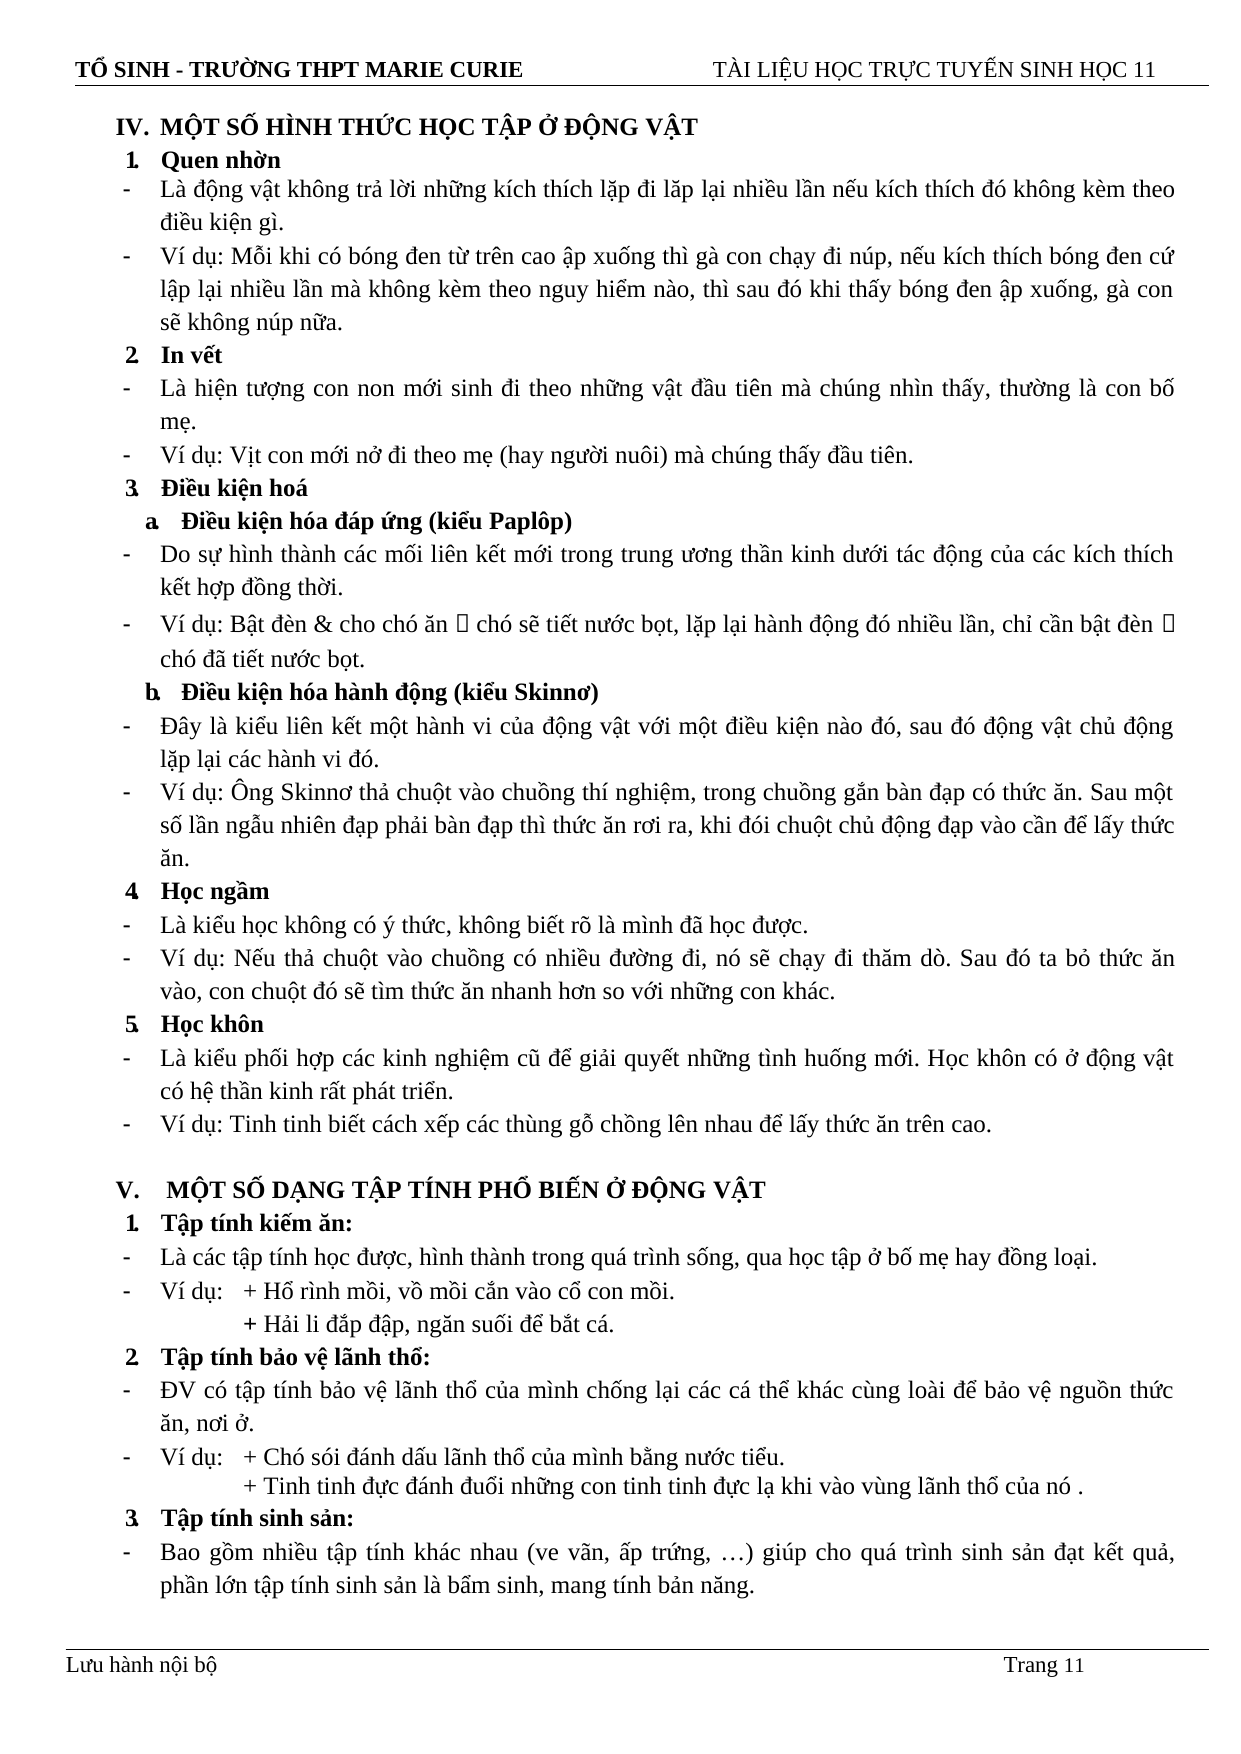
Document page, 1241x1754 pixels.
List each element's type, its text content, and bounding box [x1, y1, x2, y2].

list Điều kiện hóa đáp ứng (kiểu Paplôp) [145, 506, 1176, 535]
list Ví dụ: Mỗi khi có bóng đen từ trên cao ập xuống thì gà con chạy đi núp, nếu kích thích bóng đen cứ lập lại nhiều lần mà không kèm theo nguy hiểm nào, thì sau đó khi thấy bóng đen ập xuống, gà con sẽ không núp nữa. [122, 241, 1176, 336]
list Là các tập tính học được, hình thành trong quá trình sống, qua học tập ở bố mẹ hay đồng loại. [122, 1242, 1176, 1271]
subtitle In vết [125, 340, 1176, 369]
subtitle MỘT SỐ DẠNG TẬP TÍNH PHỔ BIẾN Ở ĐỘNG VẬT [115, 1176, 1176, 1204]
list Do sự hình thành các mối liên kết mới trong trung ương thần kinh dưới tác động của các kích thích kết hợp đồng thời. [122, 539, 1176, 601]
list Bao gồm nhiều tập tính khác nhau (ve vãn, ấp trứng, …) giúp cho quá trình sinh sản đạt kết quả, phần lớn tập tính sinh sản là bẩm sinh, mang tính bản năng. [122, 1537, 1176, 1599]
subtitle Tập tính bảo vệ lãnh thổ: [125, 1342, 1176, 1371]
subtitle Điều kiện hoá [125, 473, 1176, 502]
list Tập tính kiếm ăn: [125, 1208, 1176, 1237]
subtitle Điều kiện hóa hành động (kiểu Skinnơ) [145, 677, 1176, 706]
list Là hiện tượng con non mới sinh đi theo những vật đầu tiên mà chúng nhìn thấy, thường là con bố mẹ. [122, 373, 1176, 435]
list Đây là kiểu liên kết một hành vi của động vật với một điều kiện nào đó, sau đó động vật chủ động lặp lại các hành vi đó. [122, 711, 1176, 773]
list Ví dụ: + Chó sói đánh dấu lãnh thổ của mình bằng nước tiểu. [122, 1442, 1176, 1471]
list Ví dụ: Ông Skinnơ thả chuột vào chuồng thí nghiệm, trong chuồng gắn bàn đạp có thức ăn. Sau một số lần ngẫu nhiên đạp phải bàn đạp thì thức ăn rơi ra, khi đói chuột chủ động đạp vào cần để lấy thức ăn. [122, 777, 1176, 872]
list Ví dụ: Vịt con mới nở đi theo mẹ (hay người nuôi) mà chúng thấy đầu tiên. [122, 440, 1176, 468]
list ĐV có tập tính bảo vệ lãnh thổ của mình chống lại các cá thể khác cùng loài để bảo vệ nguồn thức ăn, nơi ở. [122, 1375, 1176, 1437]
list Ví dụ: Nếu thả chuột vào chuồng có nhiều đường đi, nó sẽ chạy đi thăm dò. Sau đó ta bỏ thức ăn vào, con chuột đó sẽ tìm thức ăn nhanh hơn so với những con khác. [122, 943, 1176, 1005]
subtitle Học khôn [125, 1009, 1176, 1038]
list Là kiểu phối hợp các kinh nghiệm cũ để giải quyết những tình huống mới. Học khôn có ở động vật có hệ thần kinh rất phát triển. [122, 1043, 1176, 1105]
subtitle Học ngầm [125, 876, 1176, 905]
list Là kiểu học không có ý thức, không biết rõ là mình đã học được. [122, 910, 1176, 939]
list Ví dụ: + Hổ rình mồi, vồ mồi cắn vào cổ con mồi. [122, 1276, 1176, 1304]
subtitle Tập tính sinh sản: [125, 1503, 1176, 1532]
list Ví dụ: Bật đèn & cho chó ăn  chó sẽ tiết nước bọt, lặp lại hành động đó nhiều lần, chỉ cần bật đèn  chó đã tiết nước bọt. [122, 606, 1176, 673]
subtitle MỘT SỐ HÌNH THỨC HỌC TẬP Ở ĐỘNG VẬT [115, 112, 1209, 141]
list + Hải li đắp đập, ngăn suối để bắt cá. [160, 1309, 1176, 1338]
list Là động vật không trả lời những kích thích lặp đi lăp lại nhiều lần nếu kích thích đó không kèm theo điều kiện gì. [122, 174, 1176, 236]
list Ví dụ: Tinh tinh biết cách xếp các thùng gỗ chồng lên nhau để lấy thức ăn trên cao. [122, 1109, 1176, 1138]
list + Tinh tinh đực đánh đuổi những con tinh tinh đực lạ khi vào vùng lãnh thổ của nó . [160, 1471, 1176, 1499]
list Quen nhờn [125, 145, 1209, 174]
